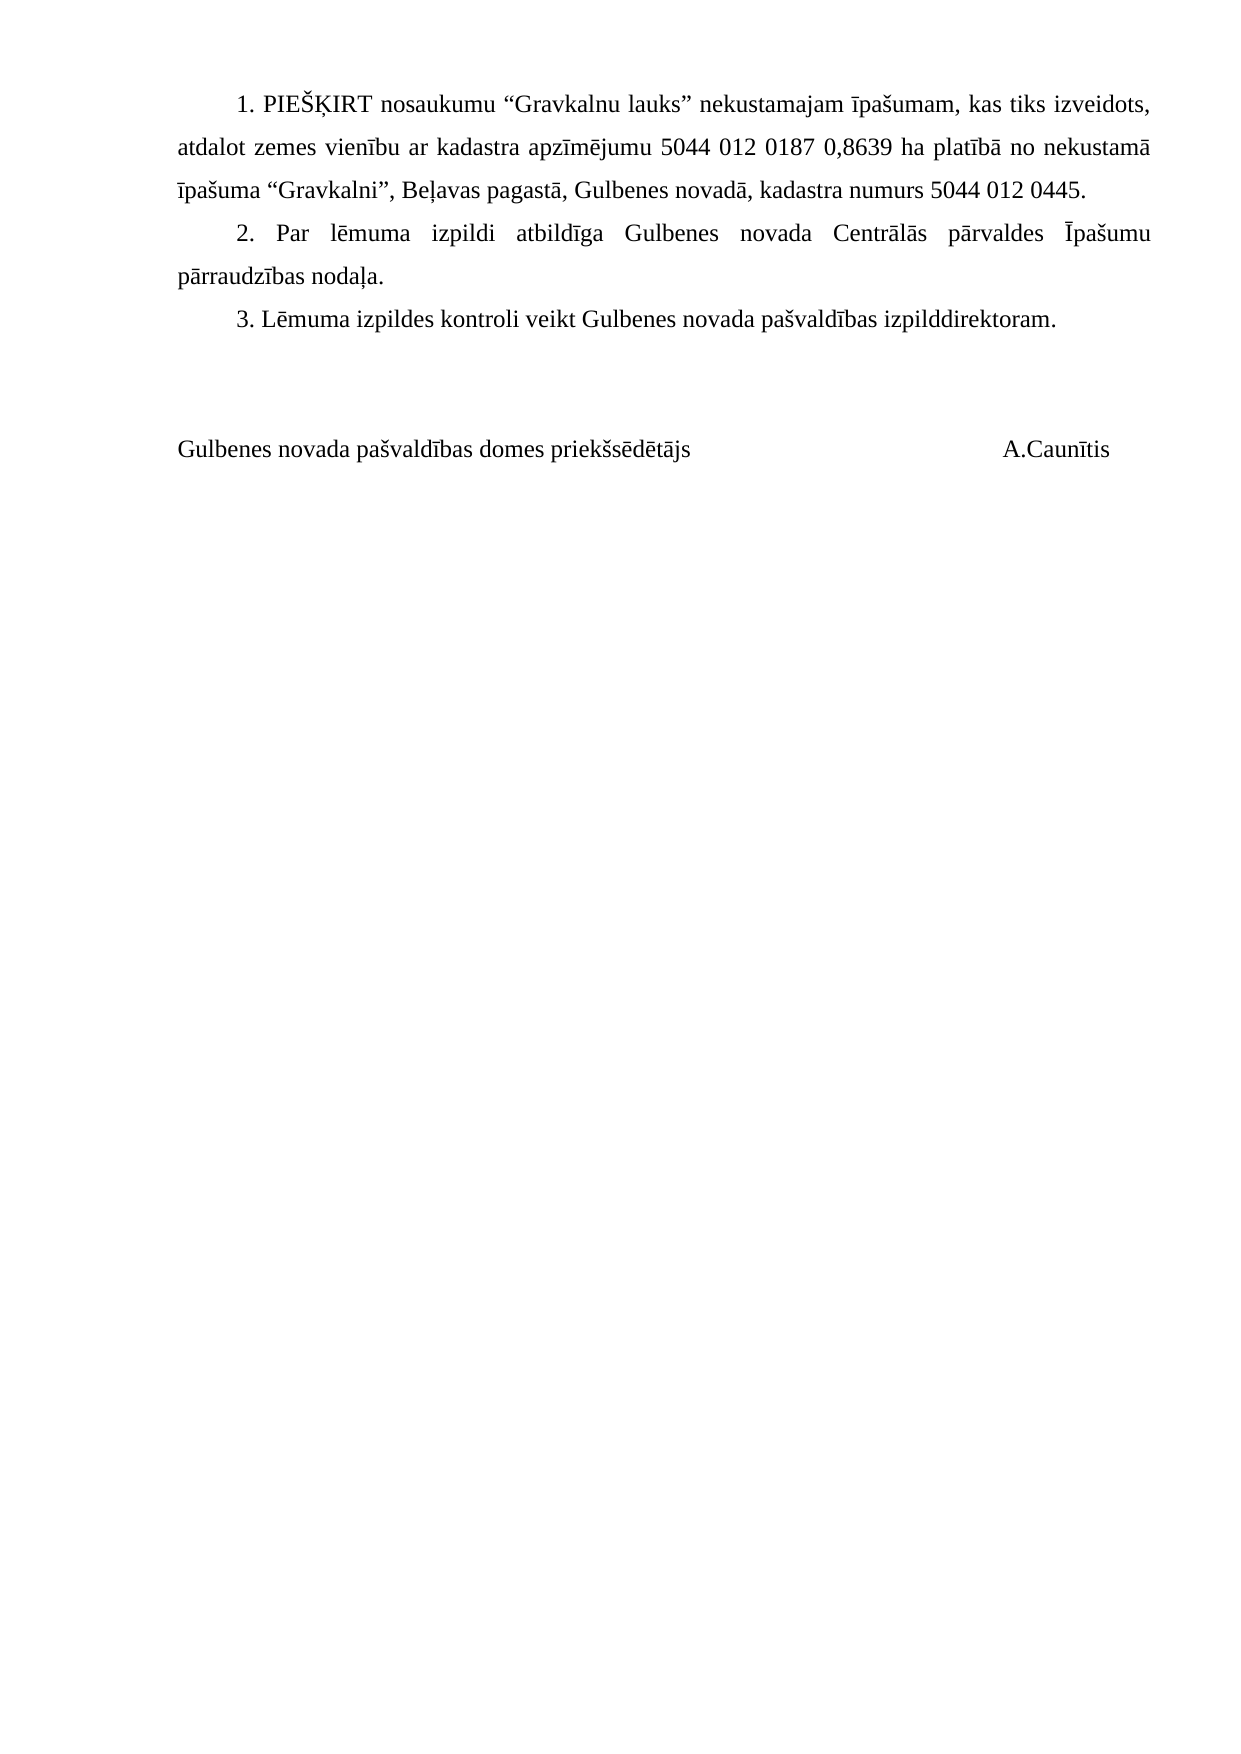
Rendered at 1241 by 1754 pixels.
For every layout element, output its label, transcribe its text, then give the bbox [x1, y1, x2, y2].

text 1. PIEŠĶIRT nosaukumu “Gravkalnu lauks” nekustamajam īpašumam, kas tiks izveidots, atdalot zemes vienību ar kadastra apzīmējumu 5044 012 0187 0,8639 ha platībā no nekustamā īpašuma “Gravkalni”, Beļavas pagastā, Gulbenes novadā, kadastra numurs 5044 012 0445. [177, 89, 1152, 204]
text Gulbenes novada pašvaldības domes priekšsēdētājs A.Caunītis [177, 434, 1152, 462]
text 2. Par lēmuma izpildi atbildīga Gulbenes novada Centrālās pārvaldes Īpašumu pārraudzības nodaļa. [177, 218, 1152, 290]
text 3. Lēmuma izpildes kontroli veikt Gulbenes novada pašvaldības izpilddirektoram. [177, 304, 1152, 333]
